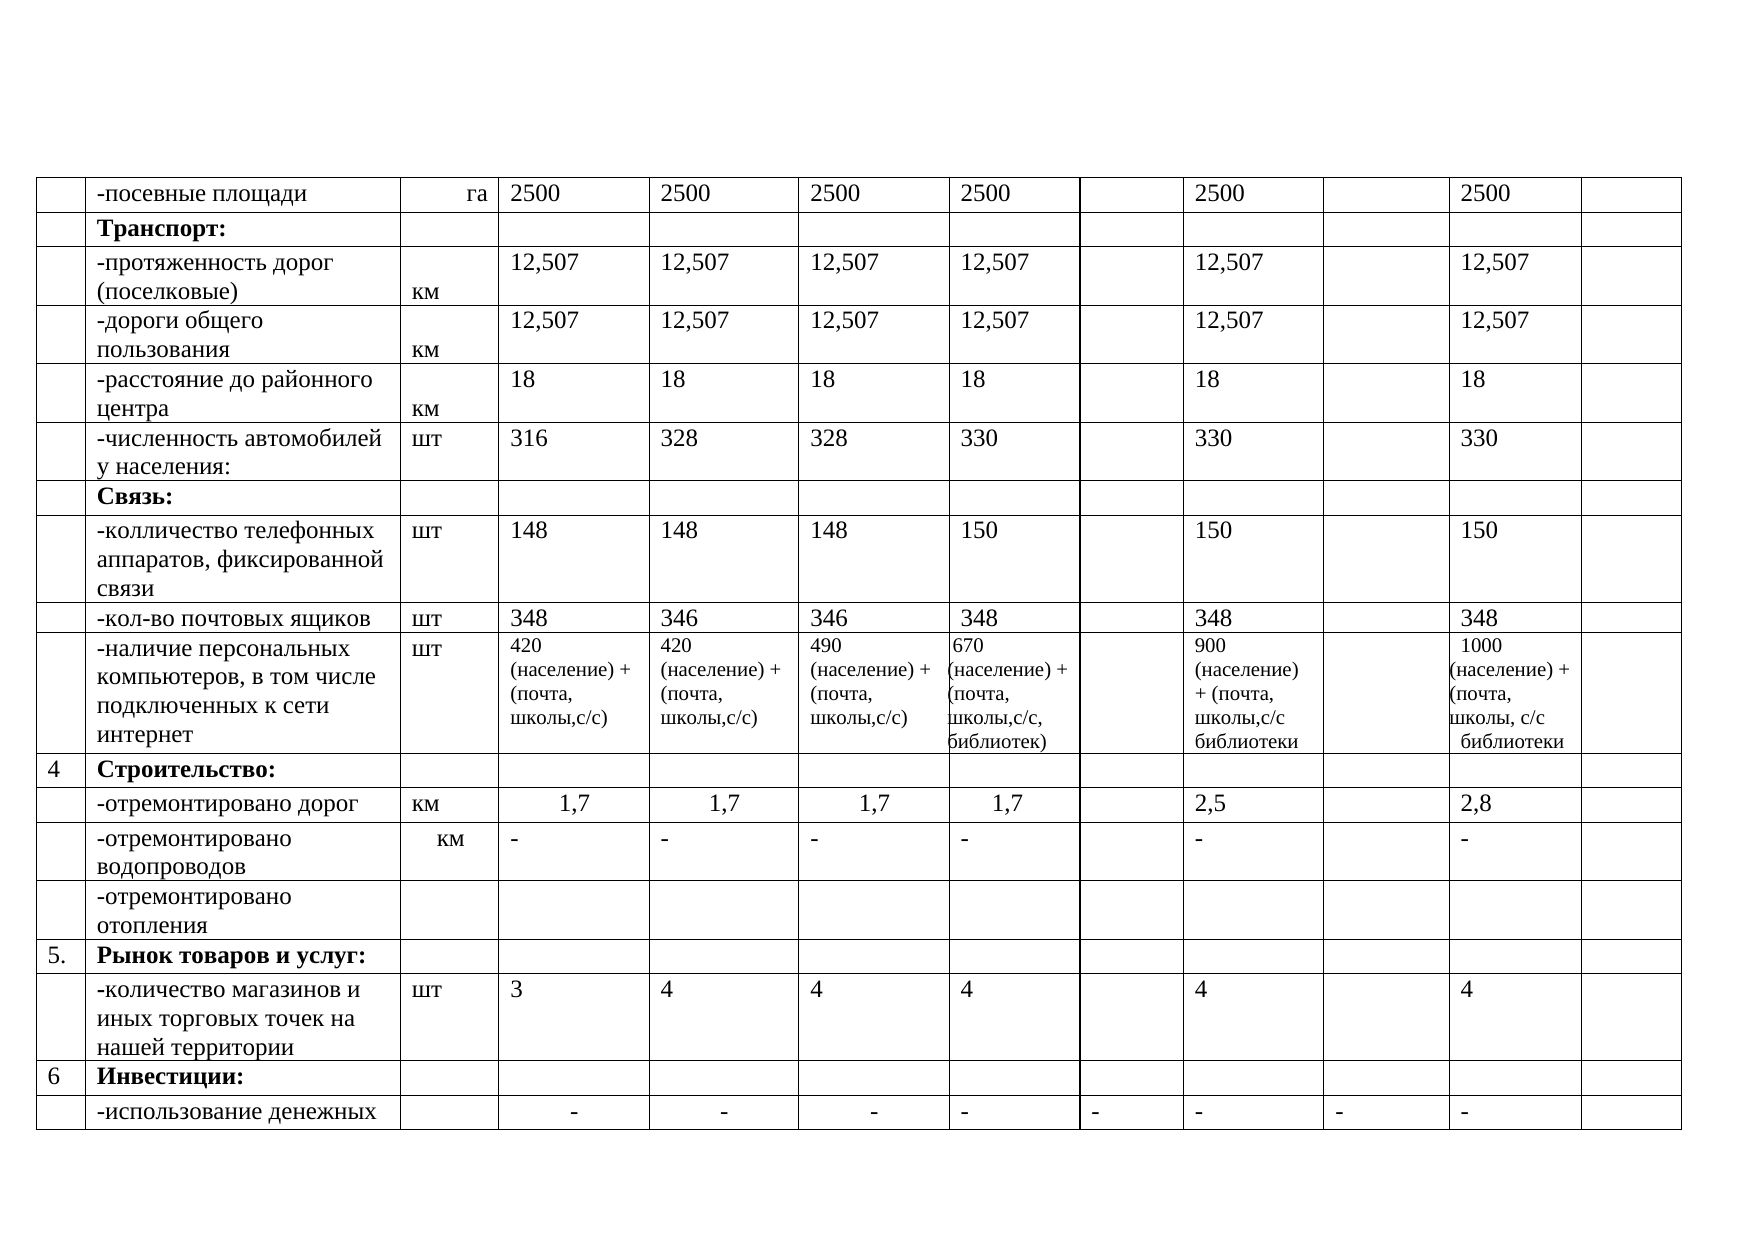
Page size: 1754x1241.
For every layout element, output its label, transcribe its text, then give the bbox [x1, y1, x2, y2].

table_cell [950, 213, 1079, 246]
table_cell [650, 754, 798, 787]
table_cell [1582, 603, 1681, 632]
table_cell -протяженность дорог (поселковые) [86, 247, 400, 304]
table_cell [1450, 940, 1581, 973]
table_cell шт [401, 974, 498, 1060]
table_cell 12,507 [1184, 306, 1323, 363]
table_cell [1081, 306, 1183, 363]
table_cell [1324, 823, 1449, 880]
table_cell км [401, 823, 498, 880]
table_cell 12,507 [499, 306, 649, 363]
table_cell [401, 881, 498, 939]
table_cell [37, 823, 85, 880]
table_cell 1,7 [499, 788, 649, 822]
table_cell 348 [1450, 603, 1581, 632]
table_cell [1582, 306, 1681, 363]
table_cell [1582, 1096, 1681, 1129]
table_cell [1081, 754, 1183, 787]
table_cell [37, 788, 85, 822]
table_cell 5. [37, 940, 85, 973]
table_cell 148 [650, 516, 798, 602]
table_cell 148 [799, 516, 949, 602]
table_cell [1582, 754, 1681, 787]
table_cell [37, 603, 85, 632]
table_cell - [1081, 1096, 1183, 1129]
table_cell [1450, 481, 1581, 514]
table_cell 4 [799, 974, 949, 1060]
table_cell - [950, 823, 1079, 880]
table_cell 4 [37, 754, 85, 787]
table_cell [799, 1061, 949, 1095]
table_cell [1582, 1061, 1681, 1095]
table_cell [1081, 974, 1183, 1060]
table_cell [950, 1061, 1079, 1095]
table_cell 2500 [499, 178, 649, 212]
table_cell 4 [650, 974, 798, 1060]
table_cell [1582, 178, 1681, 212]
table_cell [1324, 213, 1449, 246]
table_cell [1324, 481, 1449, 514]
table_cell - [1324, 1096, 1449, 1129]
table_cell [37, 178, 85, 212]
table_cell 2500 [1184, 178, 1323, 212]
table_cell 346 [799, 603, 949, 632]
table_cell 18 [950, 364, 1079, 422]
table_cell шт [401, 516, 498, 602]
table_cell [799, 881, 949, 939]
table_cell [1081, 516, 1183, 602]
table_cell км [401, 364, 498, 422]
table_cell [1324, 940, 1449, 973]
table_cell 18 [1184, 364, 1323, 422]
table_cell -посевные площади [86, 178, 400, 212]
table_cell 18 [499, 364, 649, 422]
table_cell 316 [499, 423, 649, 480]
table_cell 12,507 [799, 247, 949, 304]
table_cell [1081, 823, 1183, 880]
table_cell [650, 940, 798, 973]
table_cell [1081, 603, 1183, 632]
table_cell 330 [950, 423, 1079, 480]
table_cell [1582, 481, 1681, 514]
table_cell 12,507 [950, 247, 1079, 304]
table_cell шт [401, 603, 498, 632]
table_cell 328 [650, 423, 798, 480]
table_cell [650, 881, 798, 939]
table_cell - [499, 823, 649, 880]
table_cell [1081, 364, 1183, 422]
table_cell [499, 1061, 649, 1095]
table_cell [1184, 1061, 1323, 1095]
table_cell 348 [1184, 603, 1323, 632]
table_cell [1582, 823, 1681, 880]
table_cell 148 [499, 516, 649, 602]
table_cell [499, 213, 649, 246]
table_cell [37, 306, 85, 363]
table_cell -численность автомобилей у населения: [86, 423, 400, 480]
table_cell [1324, 788, 1449, 822]
table_cell Связь: [86, 481, 400, 514]
table_cell [1184, 481, 1323, 514]
table_cell - [799, 823, 949, 880]
table_cell [950, 940, 1079, 973]
table_cell [37, 213, 85, 246]
table_cell Строительство: [86, 754, 400, 787]
table_cell - [650, 823, 798, 880]
table_cell [1324, 1061, 1449, 1095]
table_cell 2,5 [1184, 788, 1323, 822]
table_cell 2500 [799, 178, 949, 212]
table_cell - [1184, 823, 1323, 880]
table_cell - [1450, 823, 1581, 880]
table_cell [1081, 940, 1183, 973]
table_cell 12,507 [650, 247, 798, 304]
table_cell [401, 481, 498, 514]
table_cell 18 [650, 364, 798, 422]
table_cell км [401, 306, 498, 363]
table_cell км [401, 247, 498, 304]
table_cell [799, 213, 949, 246]
table_cell 1,7 [950, 788, 1079, 822]
table_cell [401, 1096, 498, 1129]
table_cell 2500 [950, 178, 1079, 212]
table_cell - [650, 1096, 798, 1129]
table_cell шт [401, 423, 498, 480]
table_cell [1324, 178, 1449, 212]
table_cell 150 [950, 516, 1079, 602]
table_cell 150 [1184, 516, 1323, 602]
table_cell Рынок товаров и услуг: [86, 940, 400, 973]
table_cell [1450, 881, 1581, 939]
table_cell 330 [1184, 423, 1323, 480]
table_cell [37, 881, 85, 939]
table_cell 330 [1450, 423, 1581, 480]
table_cell 12,507 [799, 306, 949, 363]
table_cell [1324, 881, 1449, 939]
table_cell [1081, 788, 1183, 822]
table_cell [401, 754, 498, 787]
table_cell 12,507 [1450, 306, 1581, 363]
table_cell 4 [1450, 974, 1581, 1060]
table_cell [1582, 974, 1681, 1060]
table_cell 12,507 [499, 247, 649, 304]
table_cell 3 [499, 974, 649, 1060]
table_cell [1324, 516, 1449, 602]
table_cell [1582, 213, 1681, 246]
table_cell [950, 481, 1079, 514]
table_cell км [401, 788, 498, 822]
table_cell га [401, 178, 498, 212]
table_cell -кол-во почтовых ящиков [86, 603, 400, 632]
table_cell -расстояние до районного центра [86, 364, 400, 422]
table_cell -отремонтировано дорог [86, 788, 400, 822]
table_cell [86, 1096, 400, 1129]
table_cell 4 [1184, 974, 1323, 1060]
table_cell [1582, 940, 1681, 973]
table_cell 12,507 [1184, 247, 1323, 304]
table_cell 4 [950, 974, 1079, 1060]
table_cell [1450, 754, 1581, 787]
table_cell [1582, 423, 1681, 480]
table_cell 328 [799, 423, 949, 480]
table_cell Инвестиции: [86, 1061, 400, 1095]
table_cell [499, 481, 649, 514]
table_cell [799, 754, 949, 787]
table_cell [799, 481, 949, 514]
table_cell Транспорт: [86, 213, 400, 246]
table_cell [499, 940, 649, 973]
table_cell -дороги общего пользования [86, 306, 400, 363]
table_cell [37, 1096, 85, 1129]
table_cell [950, 754, 1079, 787]
table_cell [1324, 423, 1449, 480]
table_cell [401, 940, 498, 973]
table_cell 12,507 [1450, 247, 1581, 304]
table_cell [650, 481, 798, 514]
table_cell 18 [1450, 364, 1581, 422]
table_cell 420 (население) + (почта, школы,с/с) [499, 633, 649, 753]
table_cell 12,507 [650, 306, 798, 363]
table_cell [1324, 754, 1449, 787]
table_cell [1184, 213, 1323, 246]
table_cell 2,8 [1450, 788, 1581, 822]
table_cell [799, 940, 949, 973]
table_cell -отремонтировано водопроводов [86, 823, 400, 880]
table_cell - [799, 1096, 949, 1129]
table_cell [950, 881, 1079, 939]
table_cell [1324, 364, 1449, 422]
table_cell [37, 516, 85, 602]
table_cell -количество магазинов и иных торговых точек на нашей территории [86, 974, 400, 1060]
table_cell -колличество телефонных аппаратов, фиксированной связи [86, 516, 400, 602]
table_cell 12,507 [950, 306, 1079, 363]
table_cell [37, 247, 85, 304]
table_cell 1,7 [799, 788, 949, 822]
table_cell - [1184, 1096, 1323, 1129]
table_cell [1582, 364, 1681, 422]
table_cell 348 [499, 603, 649, 632]
table_cell [1582, 247, 1681, 304]
table_cell [1081, 481, 1183, 514]
table_cell [1184, 940, 1323, 973]
table_cell [1324, 247, 1449, 304]
table_cell [1081, 881, 1183, 939]
table_cell [650, 1061, 798, 1095]
table_cell [1081, 423, 1183, 480]
table_cell [37, 423, 85, 480]
table_cell 420 (население) + (почта, школы,с/с) [650, 633, 798, 753]
table_cell 348 [950, 603, 1079, 632]
table_cell [1582, 788, 1681, 822]
table_cell 6 [37, 1061, 85, 1095]
table_cell [37, 974, 85, 1060]
table_cell 900 (население) + (почта, школы,с/с библиотеки [1184, 633, 1323, 753]
table_cell 2500 [650, 178, 798, 212]
table_cell 18 [799, 364, 949, 422]
table_cell [1324, 603, 1449, 632]
table_cell [401, 213, 498, 246]
table_cell [1081, 178, 1183, 212]
table_cell - [950, 1096, 1079, 1129]
table_cell 670 (население) + (почта, школы,с/с, библиотек) [950, 633, 1079, 753]
table_cell 2500 [1450, 178, 1581, 212]
table_cell [1450, 213, 1581, 246]
table_cell [1081, 213, 1183, 246]
table_cell [1324, 306, 1449, 363]
table_cell шт [401, 633, 498, 753]
table_cell 346 [650, 603, 798, 632]
table_cell [37, 481, 85, 514]
table_cell [1324, 974, 1449, 1060]
table_cell [1184, 754, 1323, 787]
table_cell [401, 1061, 498, 1095]
table_cell [1450, 1061, 1581, 1095]
table_cell [650, 213, 798, 246]
table_cell 150 [1450, 516, 1581, 602]
table_cell [37, 633, 85, 753]
table_cell - [1450, 1096, 1581, 1129]
table_cell [1081, 1061, 1183, 1095]
table_cell [37, 364, 85, 422]
table_cell [1582, 516, 1681, 602]
table_cell [1081, 247, 1183, 304]
table_cell [1324, 633, 1449, 753]
table_cell 1000 (население) + (почта, школы, с/с библиотеки [1450, 633, 1581, 753]
table_cell 490 (население) + (почта, школы,с/с) [799, 633, 949, 753]
table_cell [499, 881, 649, 939]
table_cell [1184, 881, 1323, 939]
table_cell -отремонтировано отопления [86, 881, 400, 939]
table_cell - [499, 1096, 649, 1129]
table_cell 1,7 [650, 788, 798, 822]
table_cell [1582, 881, 1681, 939]
table_cell [499, 754, 649, 787]
table_cell [1081, 633, 1183, 753]
table_cell [1582, 633, 1681, 753]
table_cell -наличие персональных компьютеров, в том числе подключенных к сети интернет [86, 633, 400, 753]
